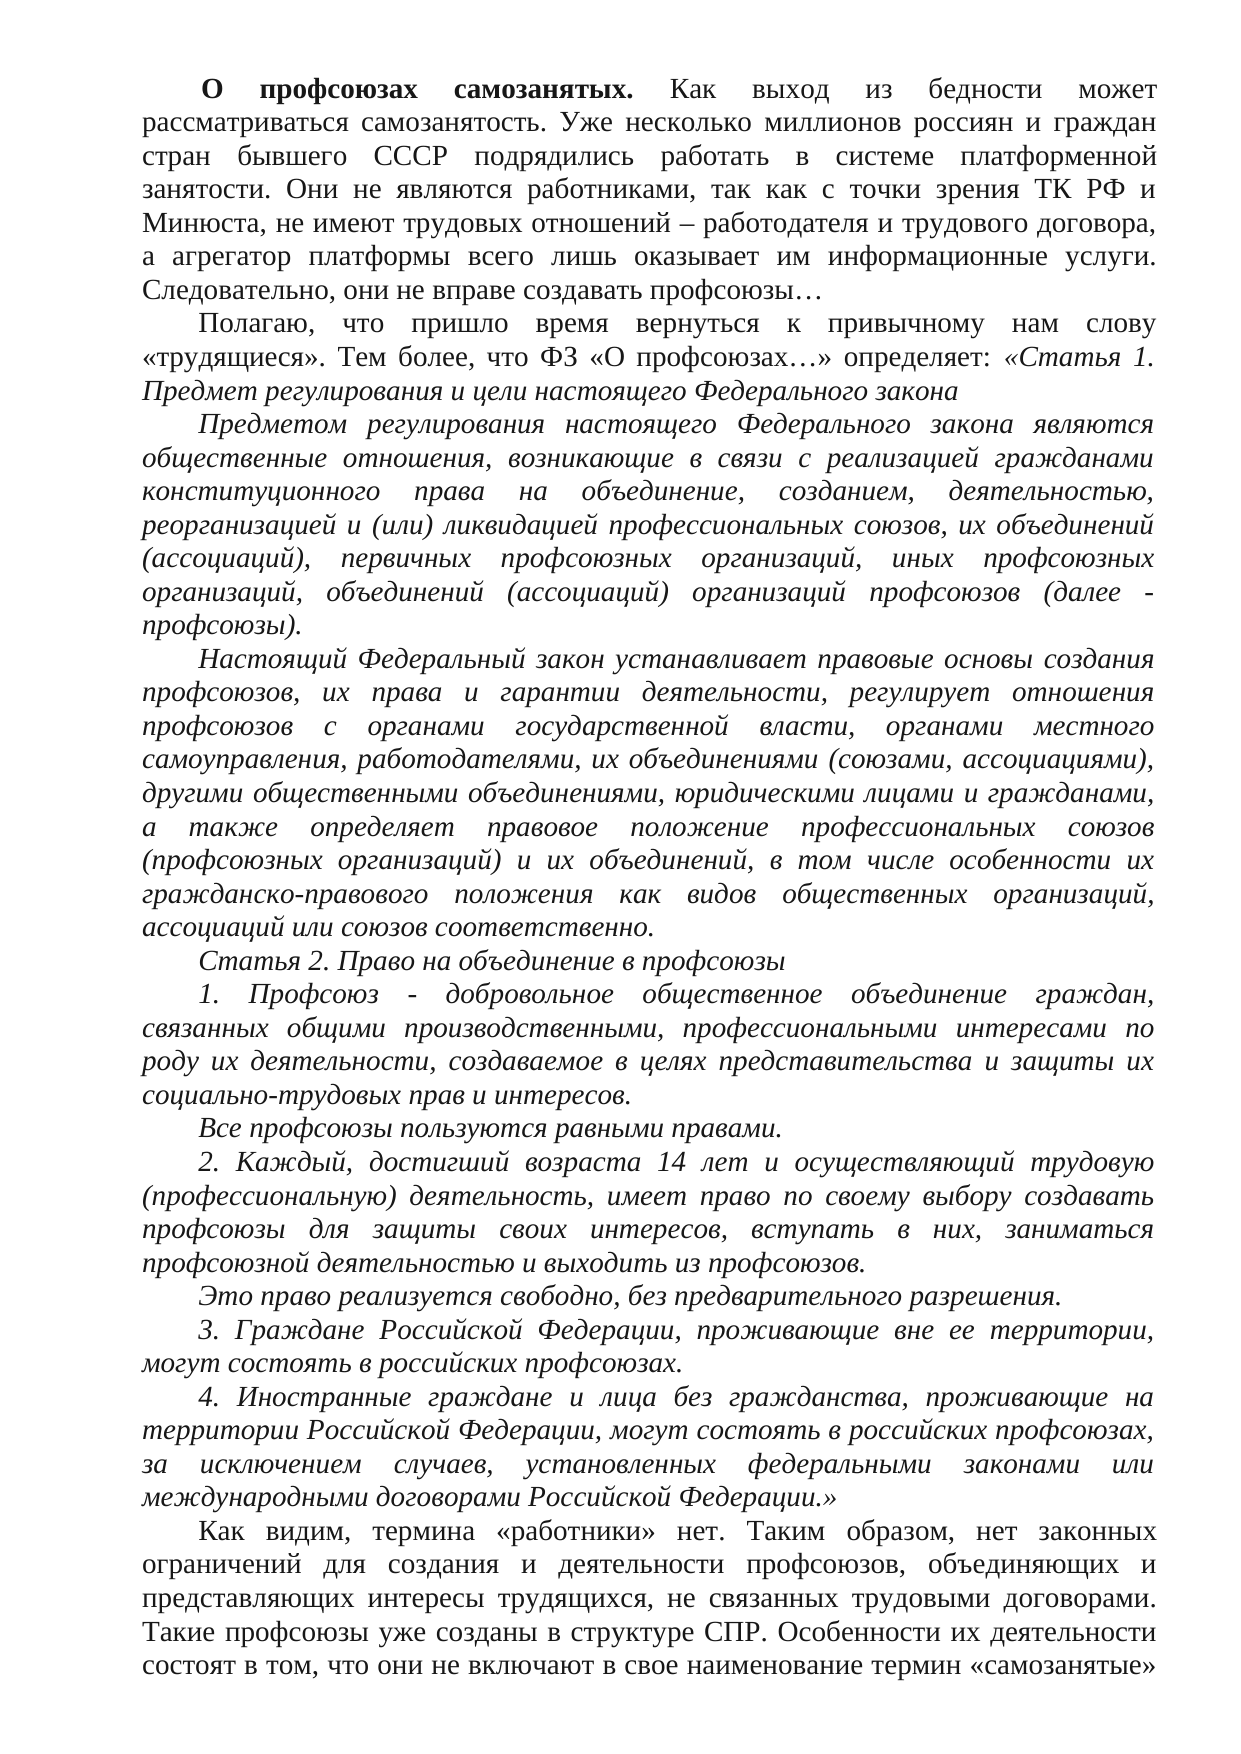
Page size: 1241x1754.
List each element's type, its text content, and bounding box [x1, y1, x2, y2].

text О профсоюзах самозанятых. Как выход из бедности может рассматриваться самозанятость. Уже несколько миллионов россиян и граждан стран бывшего СССР подрядились работать в системе платформенной занятости. Они не являются работниками, так как с точки зрения ТК РФ и Минюста, не имеют трудовых отношений – работодателя и трудового договора, а агрегатор платформы всего лишь оказывает им информационные услуги. Следовательно, они не вправе создавать профсоюзы… [142, 71, 1157, 306]
text 2. Каждый, достигший возраста 14 лет и осуществляющий трудовую (профессиональную) деятельность, имеет право по своему выбору создавать профсоюзы для защиты своих интересов, вступать в них, заниматься профсоюзной деятельностью и выходить из профсоюзов. [142, 1144, 1157, 1278]
text 3. Граждане Российской Федерации, проживающие вне ее территории, могут состоять в российских профсоюзах. [142, 1312, 1157, 1379]
text Это право реализуется свободно, без предварительного разрешения. [142, 1278, 1157, 1312]
text Статья 2. Право на объединение в профсоюзы [142, 943, 1157, 976]
text Все профсоюзы пользуются равными правами. [142, 1111, 1157, 1144]
text Полагаю, что пришло время вернуться к привычному нам слову «трудящиеся». Тем более, что ФЗ «О профсоюзах…» определяет: «Статья 1. Предмет регулирования и цели настоящего Федерального закона [142, 306, 1157, 406]
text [142, 1513, 1157, 1681]
text 1. Профсоюз - добровольное общественное объединение граждан, связанных общими производственными, профессиональными интересами по роду их деятельности, создаваемое в целях представительства и защиты их социально-трудовых прав и интересов. [142, 976, 1157, 1111]
text 4. Иностранные граждане и лица без гражданства, проживающие на территории Российской Федерации, могут состоять в российских профсоюзах, за исключением случаев, установленных федеральными законами или международными договорами Российской Федерации.» [142, 1379, 1157, 1513]
text Настоящий Федеральный закон устанавливает правовые основы создания профсоюзов, их права и гарантии деятельности, регулирует отношения профсоюзов с органами государственной власти, органами местного самоуправления, работодателями, их объединениями (союзами, ассоциациями), другими общественными объединениями, юридическими лицами и гражданами, а также определяет правовое положение профессиональных союзов (профсоюзных организаций) и их объединений, в том числе особенности их гражданско-правового положения как видов общественных организаций, ассоциаций или союзов соответственно. [142, 641, 1157, 943]
text Предметом регулирования настоящего Федерального закона являются общественные отношения, возникающие в связи с реализацией гражданами конституционного права на объединение, созданием, деятельностью, реорганизацией и (или) ликвидацией профессиональных союзов, их объединений (ассоциаций), первичных профсоюзных организаций, иных профсоюзных организаций, объединений (ассоциаций) организаций профсоюзов (далее - профсоюзы). [142, 406, 1157, 641]
